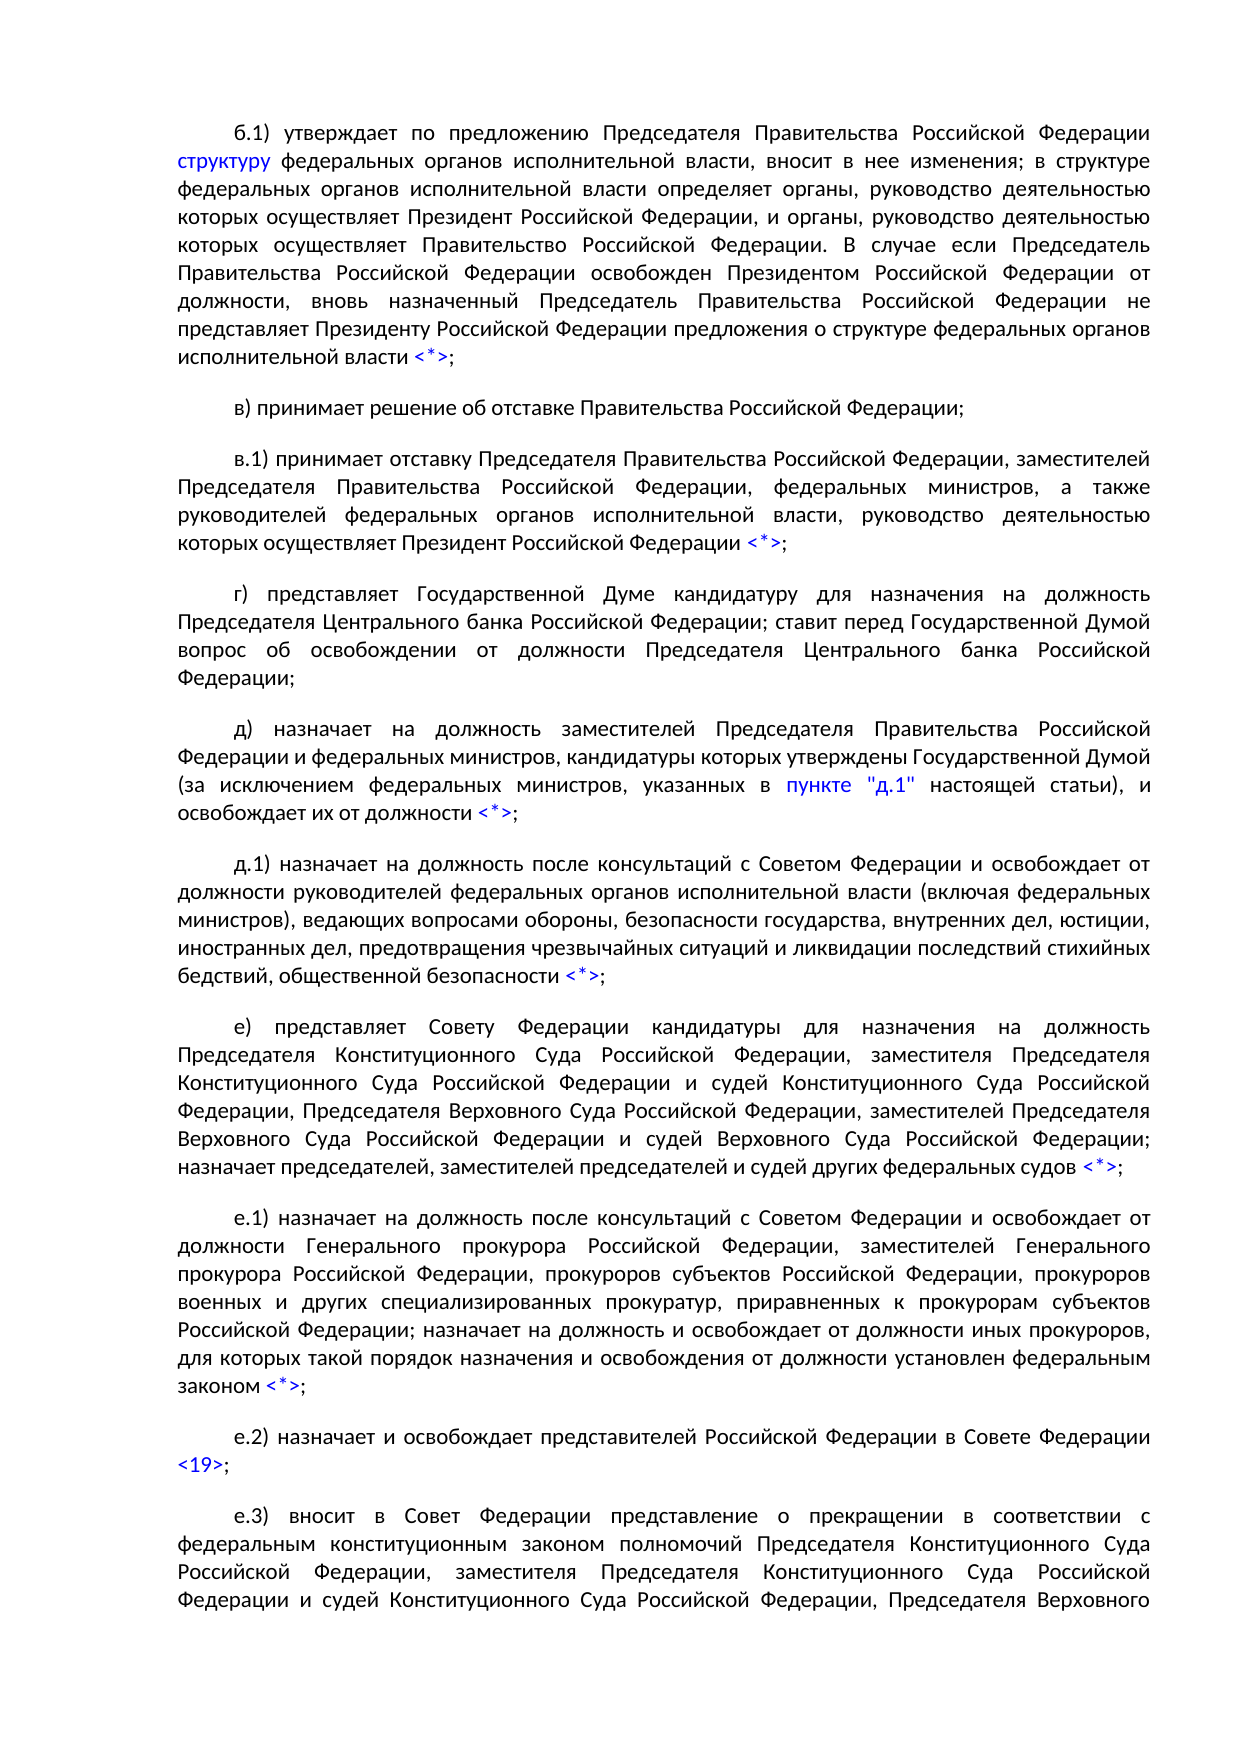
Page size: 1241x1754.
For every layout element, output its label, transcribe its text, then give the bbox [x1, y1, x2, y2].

text д) назначает на должность заместителей Председателя Правительства Российской Федерации и федеральных министров, кандидатуры которых утверждены Государственной Думой (за исключением федеральных министров, указанных в пункте "д.1" настоящей статьи), и освобождает их от должности <*>; [177, 714, 1152, 826]
text е.2) назначает и освобождает представителей Российской Федерации в Совете Федерации <19>; [177, 1422, 1152, 1478]
text е) представляет Совету Федерации кандидатуры для назначения на должность Председателя Конституционного Суда Российской Федерации, заместителя Председателя Конституционного Суда Российской Федерации и судей Конституционного Суда Российской Федерации, Председателя Верховного Суда Российской Федерации, заместителей Председателя Верховного Суда Российской Федерации и судей Верховного Суда Российской Федерации; назначает председателей, заместителей председателей и судей других федеральных судов <*>; [177, 1012, 1152, 1180]
text в) принимает решение об отставке Правительства Российской Федерации; [177, 393, 1152, 421]
text б.1) утверждает по предложению Председателя Правительства Российской Федерации структуру федеральных органов исполнительной власти, вносит в нее изменения; в структуре федеральных органов исполнительной власти определяет органы, руководство деятельностью которых осуществляет Президент Российской Федерации, и органы, руководство деятельностью которых осуществляет Правительство Российской Федерации. В случае если Председатель Правительства Российской Федерации освобожден Президентом Российской Федерации от должности, вновь назначенный Председатель Правительства Российской Федерации не представляет Президенту Российской Федерации предложения о структуре федеральных органов исполнительной власти <*>; [177, 118, 1152, 370]
text д.1) назначает на должность после консультаций с Советом Федерации и освобождает от должности руководителей федеральных органов исполнительной власти (включая федеральных министров), ведающих вопросами обороны, безопасности государства, внутренних дел, юстиции, иностранных дел, предотвращения чрезвычайных ситуаций и ликвидации последствий стихийных бедствий, общественной безопасности <*>; [177, 849, 1152, 989]
text е.1) назначает на должность после консультаций с Советом Федерации и освобождает от должности Генерального прокурора Российской Федерации, заместителей Генерального прокурора Российской Федерации, прокуроров субъектов Российской Федерации, прокуроров военных и других специализированных прокуратур, приравненных к прокурорам субъектов Российской Федерации; назначает на должность и освобождает от должности иных прокуроров, для которых такой порядок назначения и освобождения от должности установлен федеральным законом <*>; [177, 1203, 1152, 1399]
text в.1) принимает отставку Председателя Правительства Российской Федерации, заместителей Председателя Правительства Российской Федерации, федеральных министров, а также руководителей федеральных органов исполнительной власти, руководство деятельностью которых осуществляет Президент Российской Федерации <*>; [177, 444, 1152, 556]
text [177, 1501, 1152, 1613]
text г) представляет Государственной Думе кандидатуру для назначения на должность Председателя Центрального банка Российской Федерации; ставит перед Государственной Думой вопрос об освобождении от должности Председателя Центрального банка Российской Федерации; [177, 579, 1152, 691]
